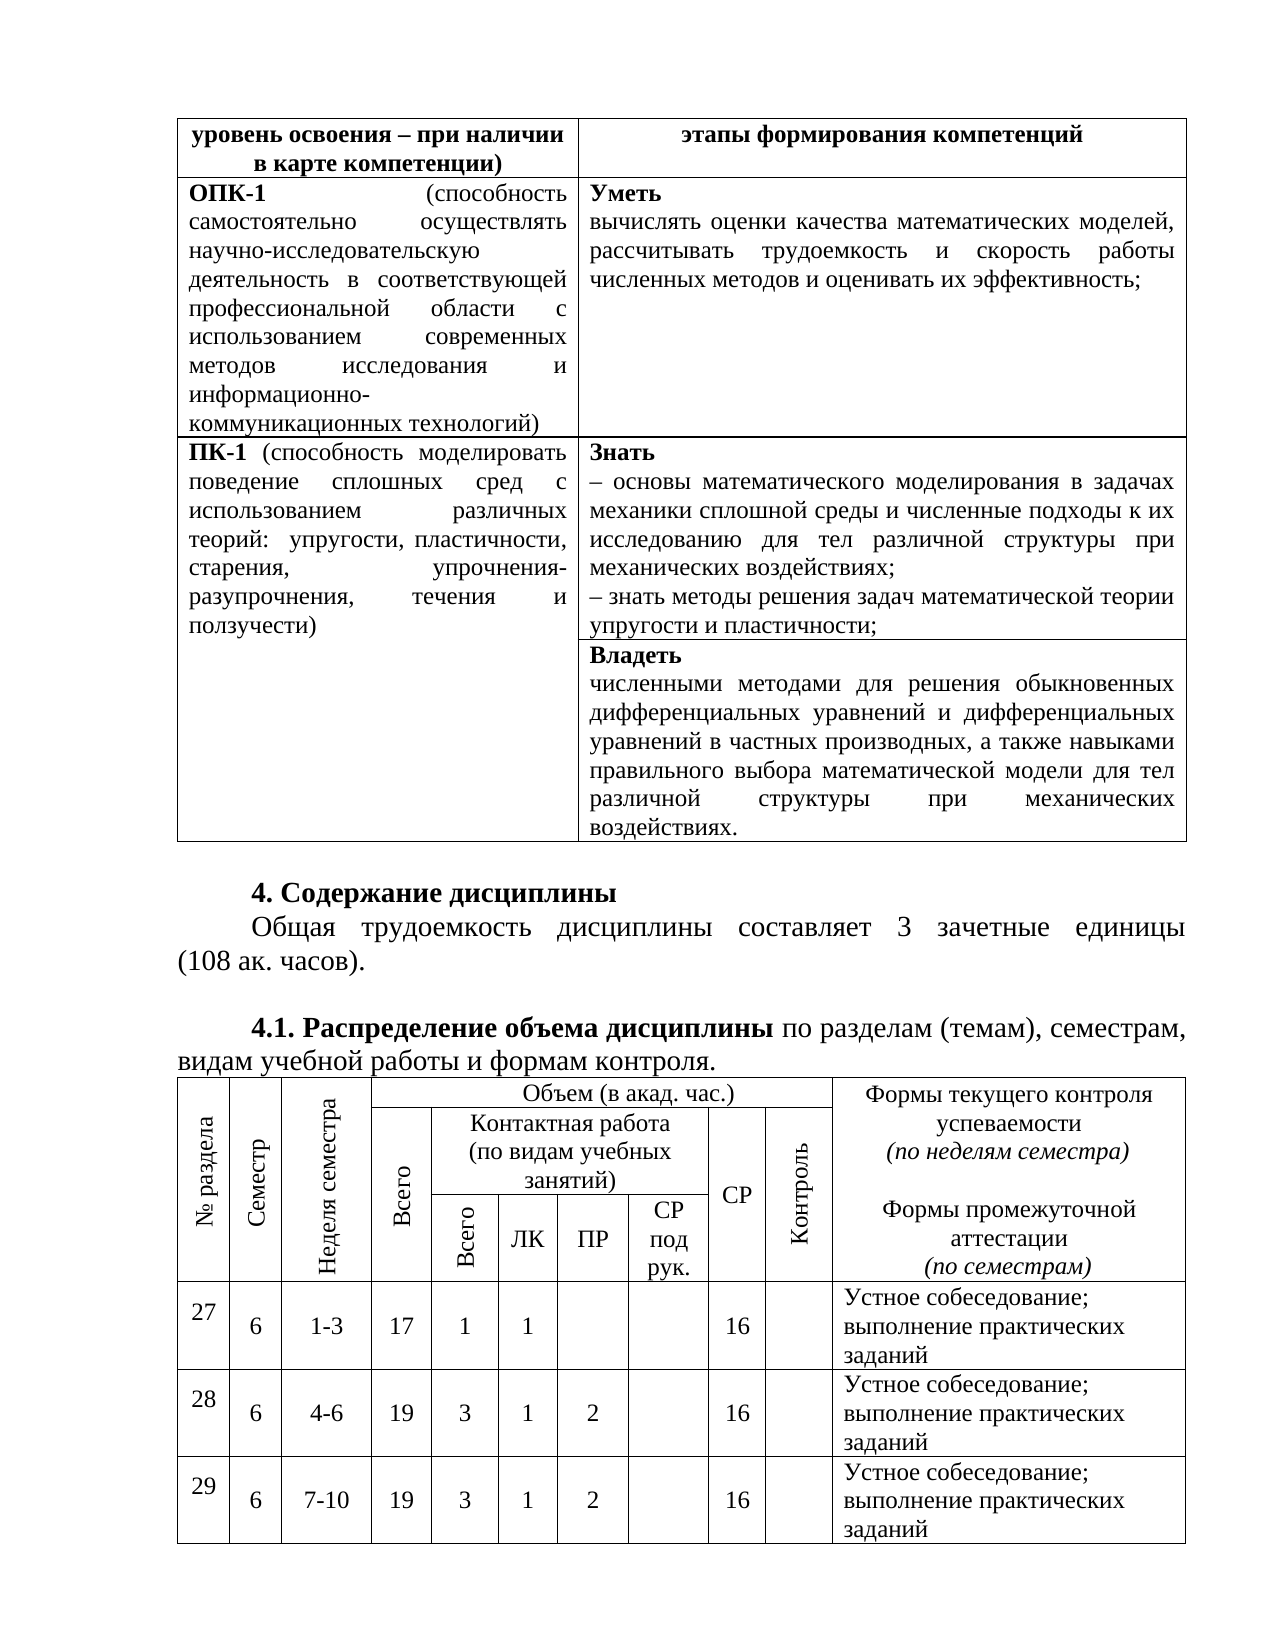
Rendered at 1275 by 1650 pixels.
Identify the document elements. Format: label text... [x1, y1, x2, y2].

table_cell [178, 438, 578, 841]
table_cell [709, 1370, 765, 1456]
text 4.1. Распределение объема дисциплины по разделам (темам), семестрам, видам учебной работы и формам контроля. [177, 1010, 1186, 1077]
text 4. Содержание дисциплины [177, 876, 1186, 909]
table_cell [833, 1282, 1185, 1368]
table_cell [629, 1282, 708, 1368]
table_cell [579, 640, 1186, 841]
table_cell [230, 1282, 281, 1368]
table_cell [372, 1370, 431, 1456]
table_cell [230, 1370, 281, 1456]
text Общая трудоемкость дисциплины составляет 3 зачетные единицы (108 ак. часов). [177, 909, 1186, 976]
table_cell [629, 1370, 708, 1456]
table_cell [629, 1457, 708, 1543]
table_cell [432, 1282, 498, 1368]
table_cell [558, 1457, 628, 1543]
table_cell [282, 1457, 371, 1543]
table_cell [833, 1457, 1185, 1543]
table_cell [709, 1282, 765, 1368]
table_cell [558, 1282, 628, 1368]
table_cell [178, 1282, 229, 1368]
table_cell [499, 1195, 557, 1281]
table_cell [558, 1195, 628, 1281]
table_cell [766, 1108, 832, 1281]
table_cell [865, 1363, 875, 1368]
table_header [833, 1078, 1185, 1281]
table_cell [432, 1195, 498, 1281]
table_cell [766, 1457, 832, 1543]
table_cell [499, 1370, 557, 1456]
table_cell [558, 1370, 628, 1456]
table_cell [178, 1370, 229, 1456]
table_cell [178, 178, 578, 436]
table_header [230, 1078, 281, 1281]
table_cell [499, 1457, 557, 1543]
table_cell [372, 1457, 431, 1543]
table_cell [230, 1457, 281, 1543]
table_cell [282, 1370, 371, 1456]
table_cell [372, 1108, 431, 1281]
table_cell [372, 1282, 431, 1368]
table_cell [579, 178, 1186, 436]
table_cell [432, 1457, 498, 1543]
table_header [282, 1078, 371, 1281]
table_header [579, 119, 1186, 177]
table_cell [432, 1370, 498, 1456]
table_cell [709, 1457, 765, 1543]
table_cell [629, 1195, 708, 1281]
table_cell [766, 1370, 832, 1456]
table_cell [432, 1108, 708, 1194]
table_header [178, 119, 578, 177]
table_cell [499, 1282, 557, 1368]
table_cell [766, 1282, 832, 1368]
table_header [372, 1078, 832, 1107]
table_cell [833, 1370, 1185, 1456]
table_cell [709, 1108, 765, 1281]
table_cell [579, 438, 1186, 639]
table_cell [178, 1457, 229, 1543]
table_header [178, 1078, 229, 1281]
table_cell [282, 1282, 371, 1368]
